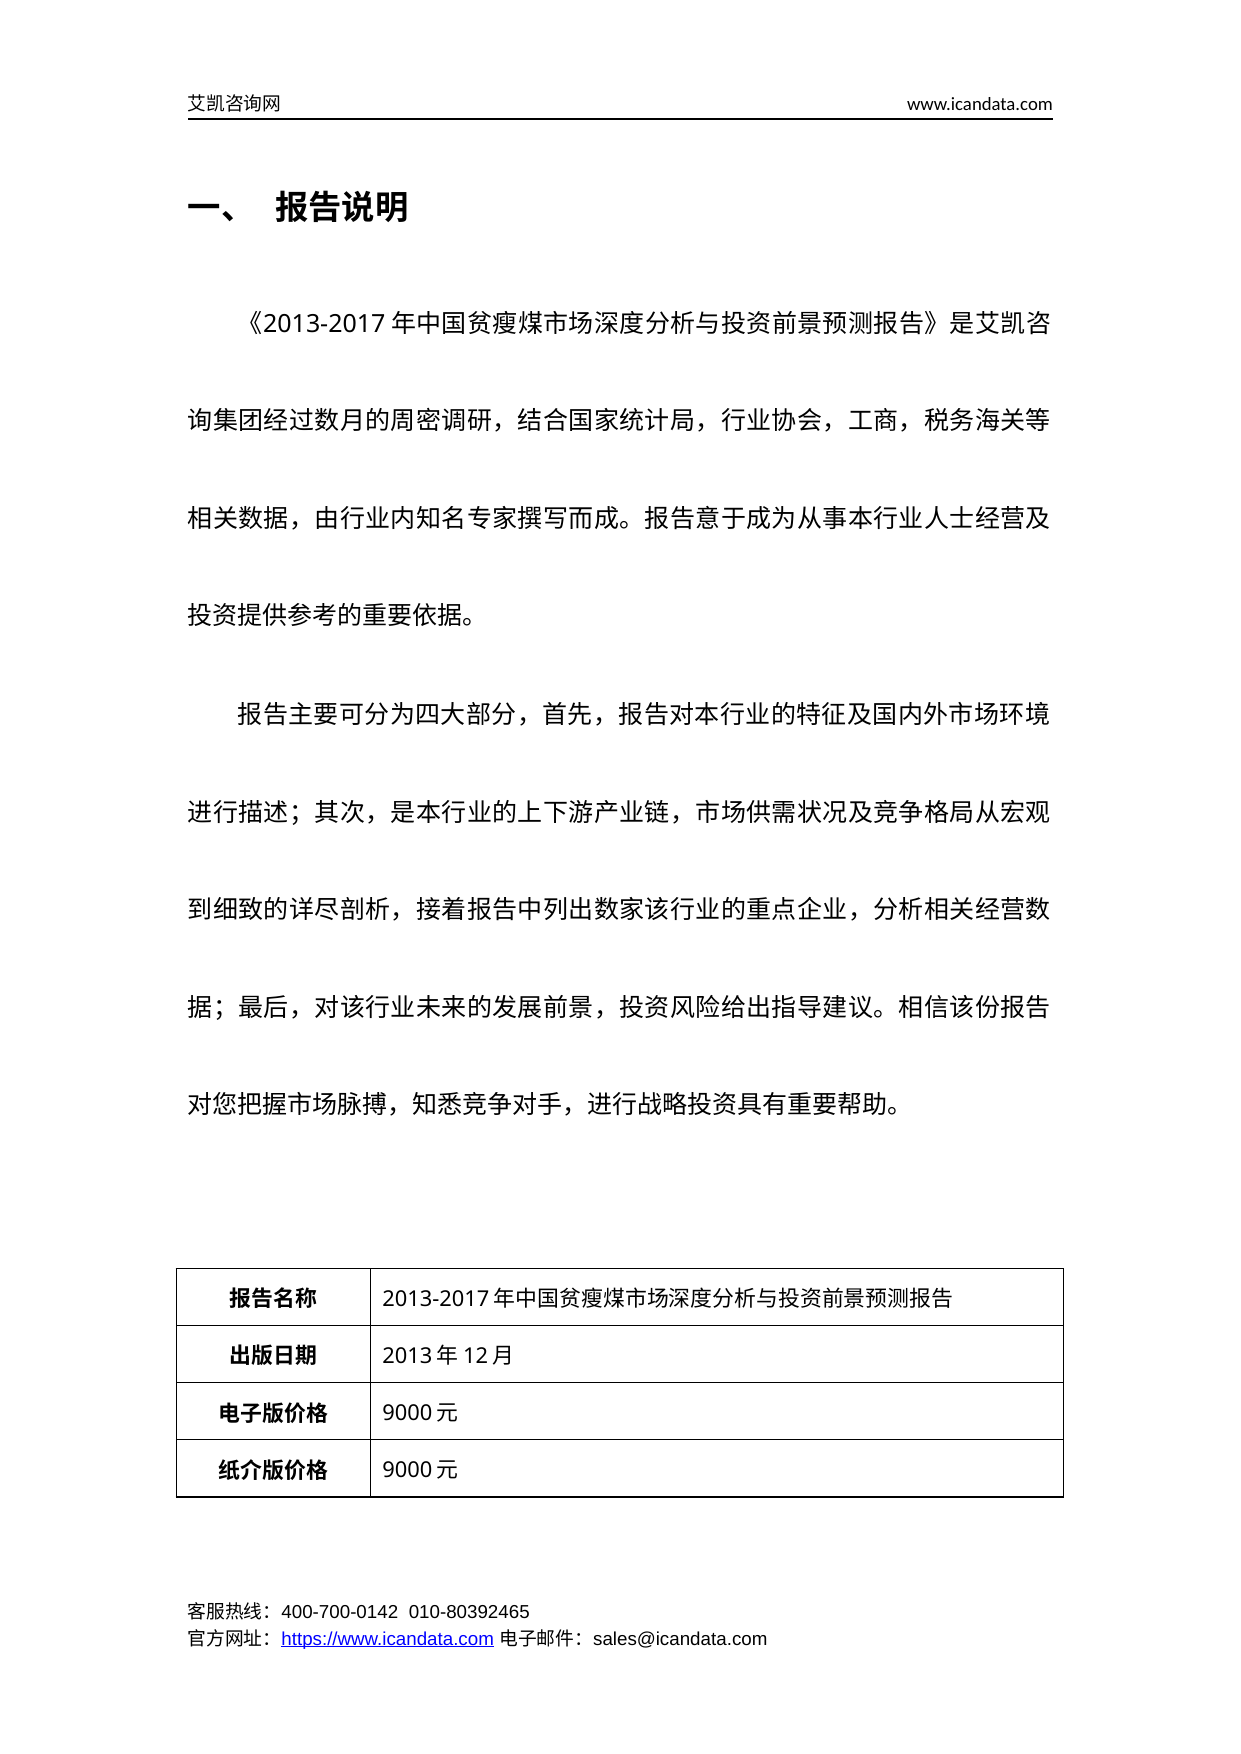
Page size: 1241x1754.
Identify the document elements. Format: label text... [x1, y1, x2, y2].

text 《2013-2017年中国贫瘦煤市场深度分析与投资前景预测报告》是艾凯咨询集团经过数月的周密调研，结合国家统计局，行业协会，工商，税务海关等相关数据，由行业内知名专家撰写而成。报告意于成为从事本行业人士经营及投资提供参考的重要依据。 [187, 289, 1053, 646]
text 报告主要可分为四大部分，首先，报告对本行业的特征及国内外市场环境进行描述；其次，是本行业的上下游产业链，市场供需状况及竞争格局从宏观到细致的详尽剖析，接着报告中列出数家该行业的重点企业，分析相关经营数据；最后，对该行业未来的发展前景，投资风险给出指导建议。相信该份报告对您把握市场脉搏，知悉竞争对手，进行战略投资具有重要帮助。 [187, 681, 1053, 1136]
table_cell 出版日期 [177, 1326, 370, 1382]
table_cell 纸介版价格 [177, 1440, 370, 1496]
table_header 报告名称 [177, 1269, 370, 1325]
subtitle 报告说明 [187, 172, 1053, 237]
table_cell 9000元 [371, 1383, 1063, 1439]
table_cell 9000元 [371, 1440, 1063, 1496]
table_header 2013-2017年中国贫瘦煤市场深度分析与投资前景预测报告 [371, 1269, 1063, 1325]
table_cell 2013年12月 [371, 1326, 1063, 1382]
table_cell 电子版价格 [177, 1383, 370, 1439]
